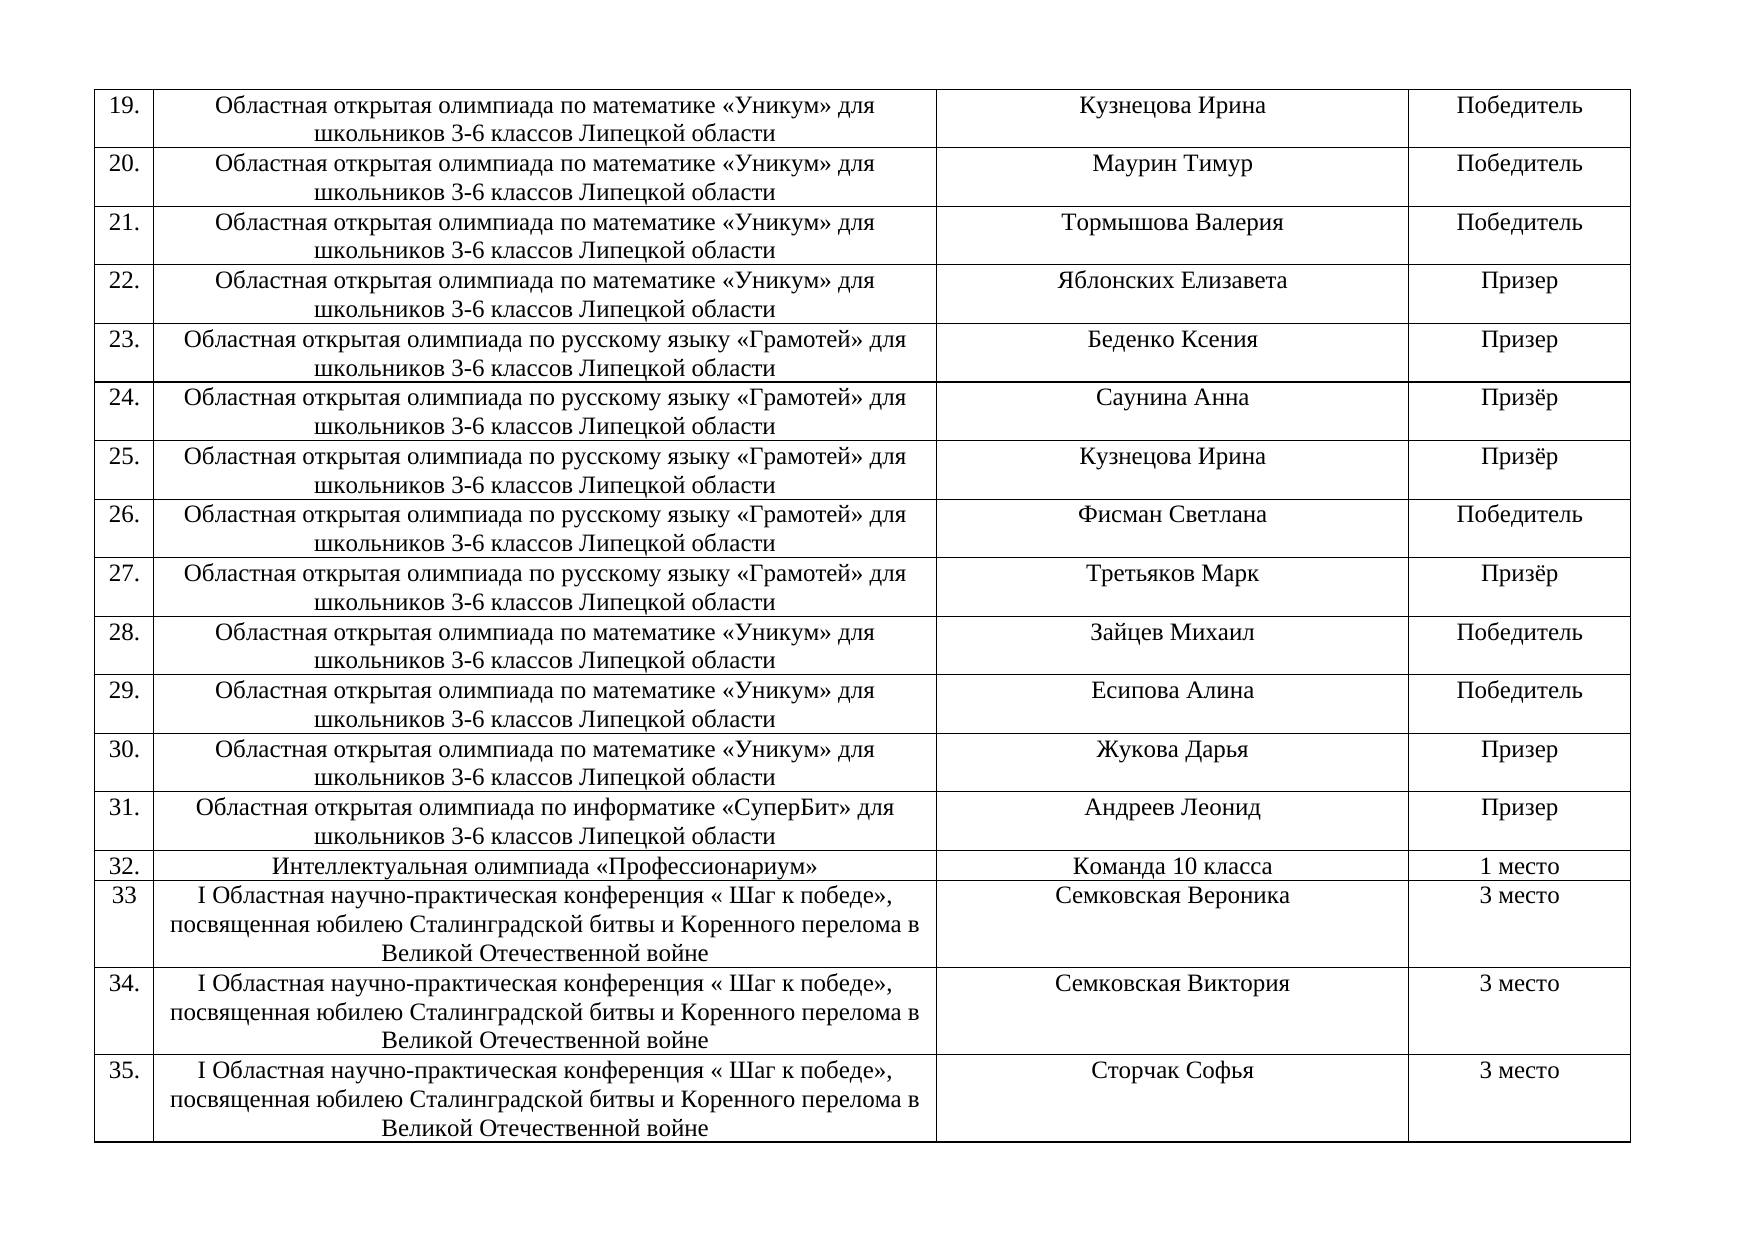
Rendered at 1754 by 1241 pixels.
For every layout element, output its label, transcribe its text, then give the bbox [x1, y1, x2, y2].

table_cell Зайцев Михаил [937, 617, 1408, 674]
table_cell Кузнецова Ирина [937, 90, 1408, 147]
table_cell I Областная научно-практическая конференция « Шаг к победе», посвященная юбилею Сталинградской битвы и Коренного перелома в Великой Отечественной войне [154, 881, 936, 967]
table_cell 31. [95, 792, 153, 850]
table_cell 30. [95, 734, 153, 791]
table_cell Победитель [1409, 90, 1630, 147]
table_cell Команда 10 класса [937, 851, 1408, 879]
table_cell 20. [95, 148, 153, 206]
table_cell Интеллектуальная олимпиада «Профессионариум» [154, 851, 936, 879]
table_cell 24. [95, 383, 153, 440]
table_cell Областная открытая олимпиада по русскому языку «Грамотей» для школьников 3-6 классов Липецкой области [154, 441, 936, 498]
table_cell I Областная научно-практическая конференция « Шаг к победе», посвященная юбилею Сталинградской битвы и Коренного перелома в Великой Отечественной войне [154, 1055, 936, 1141]
table_cell Победитель [1409, 148, 1630, 206]
table_cell Призёр [1409, 383, 1630, 440]
table_cell Жукова Дарья [937, 734, 1408, 791]
table_cell Призер [1409, 324, 1630, 381]
table_cell Победитель [1409, 675, 1630, 733]
table_cell 22. [95, 265, 153, 323]
table_cell 27. [95, 558, 153, 616]
table_cell Призер [1409, 792, 1630, 850]
table_cell Семковская Виктория [937, 968, 1408, 1054]
table_cell Областная открытая олимпиада по русскому языку «Грамотей» для школьников 3-6 классов Липецкой области [154, 383, 936, 440]
table_cell 23. [95, 324, 153, 381]
table_cell Семковская Вероника [937, 881, 1408, 967]
table_cell Маурин Тимур [937, 148, 1408, 206]
table_cell Саунина Анна [937, 383, 1408, 440]
table_cell Есипова Алина [937, 675, 1408, 733]
table_cell 21. [95, 207, 153, 264]
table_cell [154, 90, 936, 147]
table_cell Призер [1409, 265, 1630, 323]
table_cell 29. [95, 675, 153, 733]
table_cell Областная открытая олимпиада по русскому языку «Грамотей» для школьников 3-6 классов Липецкой области [154, 558, 936, 616]
table_cell Областная открытая олимпиада по математике «Уникум» для школьников 3-6 классов Липецкой области [154, 207, 936, 264]
table_cell Областная открытая олимпиада по русскому языку «Грамотей» для школьников 3-6 классов Липецкой области [154, 500, 936, 557]
table_cell 35. [95, 1055, 153, 1141]
table_cell Сторчак Софья [937, 1055, 1408, 1141]
table_cell 34. [95, 968, 153, 1054]
table_cell 3 место [1409, 968, 1630, 1054]
table_cell Областная открытая олимпиада по математике «Уникум» для школьников 3-6 классов Липецкой области [154, 617, 936, 674]
table_cell Областная открытая олимпиада по информатике «СуперБит» для школьников 3-6 классов Липецкой области [154, 792, 936, 850]
table_cell 26. [95, 500, 153, 557]
table_cell Яблонских Елизавета [937, 265, 1408, 323]
table_cell Областная открытая олимпиада по математике «Уникум» для школьников 3-6 классов Липецкой области [154, 734, 936, 791]
table_cell Областная открытая олимпиада по математике «Уникум» для школьников 3-6 классов Липецкой области [154, 265, 936, 323]
table_cell Кузнецова Ирина [937, 441, 1408, 498]
table_cell I Областная научно-практическая конференция « Шаг к победе», посвященная юбилею Сталинградской битвы и Коренного перелома в Великой Отечественной войне [154, 968, 936, 1054]
table_cell Призер [1409, 734, 1630, 791]
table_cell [154, 148, 936, 206]
table_cell 32. [95, 851, 153, 879]
table_cell Областная открытая олимпиада по математике «Уникум» для школьников 3-6 классов Липецкой области [154, 675, 936, 733]
table_cell Беденко Ксения [937, 324, 1408, 381]
table_cell 3 место [1409, 1055, 1630, 1141]
table_cell 19. [95, 90, 153, 147]
table_cell 3 место [1409, 881, 1630, 967]
table_cell Фисман Светлана [937, 500, 1408, 557]
table_cell 1 место [1409, 851, 1630, 879]
table_cell Победитель [1409, 207, 1630, 264]
table_cell Победитель [1409, 500, 1630, 557]
table_cell 25. [95, 441, 153, 498]
table_cell Андреев Леонид [937, 792, 1408, 850]
table_cell 28. [95, 617, 153, 674]
table_cell Призёр [1409, 558, 1630, 616]
table_cell Областная открытая олимпиада по русскому языку «Грамотей» для школьников 3-6 классов Липецкой области [154, 324, 936, 381]
table_cell Победитель [1409, 617, 1630, 674]
table_cell Тормышова Валерия [937, 207, 1408, 264]
table_cell Призёр [1409, 441, 1630, 498]
table_cell 33 [95, 881, 153, 967]
table_cell Третьяков Марк [937, 558, 1408, 616]
